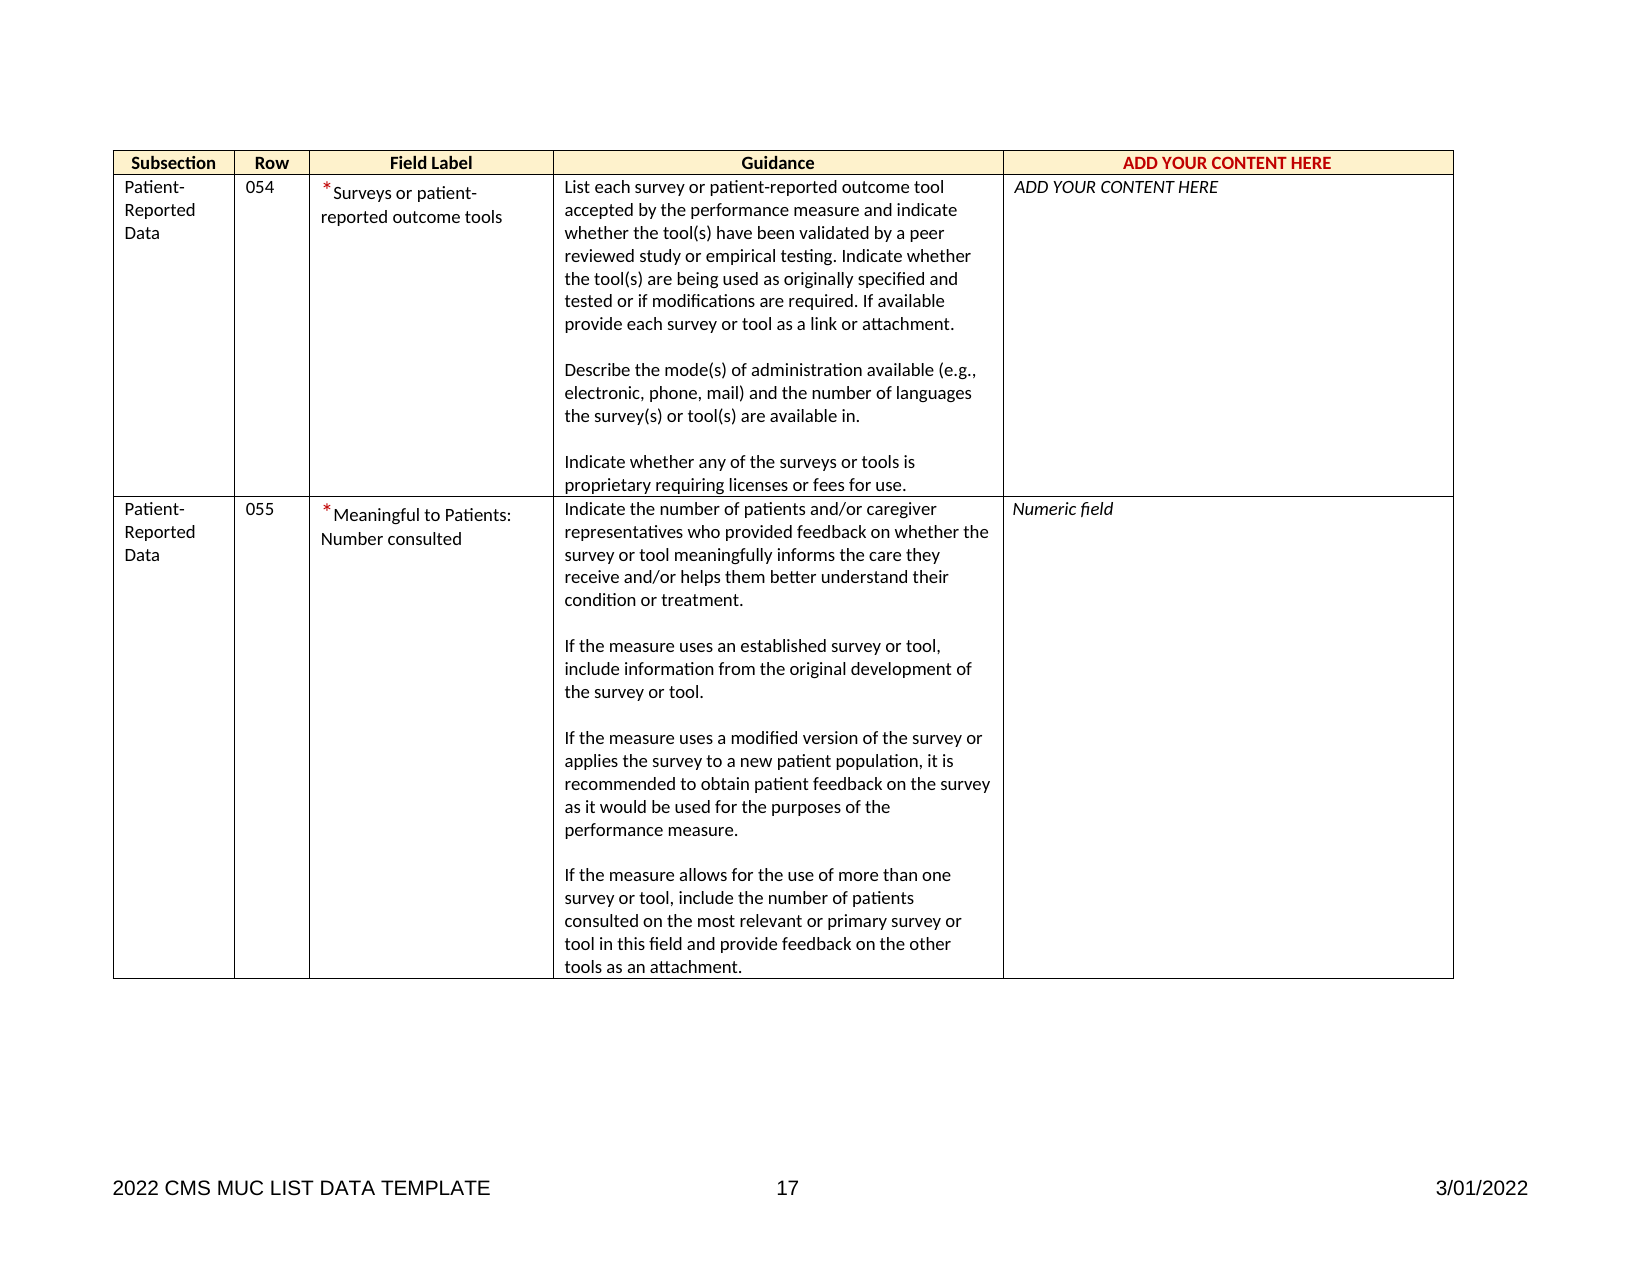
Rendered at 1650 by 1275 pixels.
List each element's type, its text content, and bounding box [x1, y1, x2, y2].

table_header Guidance [554, 151, 1003, 174]
table_cell 055 [235, 497, 309, 978]
table_cell 054 [235, 175, 309, 496]
table_header Field Label [310, 151, 553, 174]
table_header Subsection [114, 151, 234, 174]
table_header ADD YOUR CONTENT HERE [1004, 151, 1453, 174]
table_header Row [235, 151, 309, 174]
table_cell Indicate the number of patients and/or caregiver representatives who provided feedback on whether the survey or tool meaningfully informs the care they receive and/or helps them better understand their condition or treatment. If the measure uses an established survey or tool, include information from the original development of the survey or tool. If the measure uses a modified version of the survey or applies the survey to a new patient population, it is recommended to obtain patient feedback on the survey as it would be used for the purposes of the performance measure. If the measure allows for the use of more than one survey or tool, include the number of patients consulted on the most relevant or primary survey or tool in this field and provide feedback on the other tools as an attachment. [554, 497, 1003, 978]
table_cell Patient-Reported Data [114, 175, 234, 496]
table_cell Patient-Reported Data [114, 497, 234, 978]
table_cell ADD YOUR CONTENT HERE [1004, 175, 1453, 496]
table_cell Numeric field [1004, 497, 1453, 978]
table_cell *Meaningful to Patients: Number consulted [310, 497, 553, 978]
table_cell List each survey or patient-reported outcome tool accepted by the performance measure and indicate whether the tool(s) have been validated by a peer reviewed study or empirical testing. Indicate whether the tool(s) are being used as originally specified and tested or if modifications are required. If available provide each survey or tool as a link or attachment. Describe the mode(s) of administration available (e.g., electronic, phone, mail) and the number of languages the survey(s) or tool(s) are available in. Indicate whether any of the surveys or tools is proprietary requiring licenses or fees for use. [554, 175, 1003, 496]
table_cell *Surveys or patient-reported outcome tools [310, 175, 553, 496]
